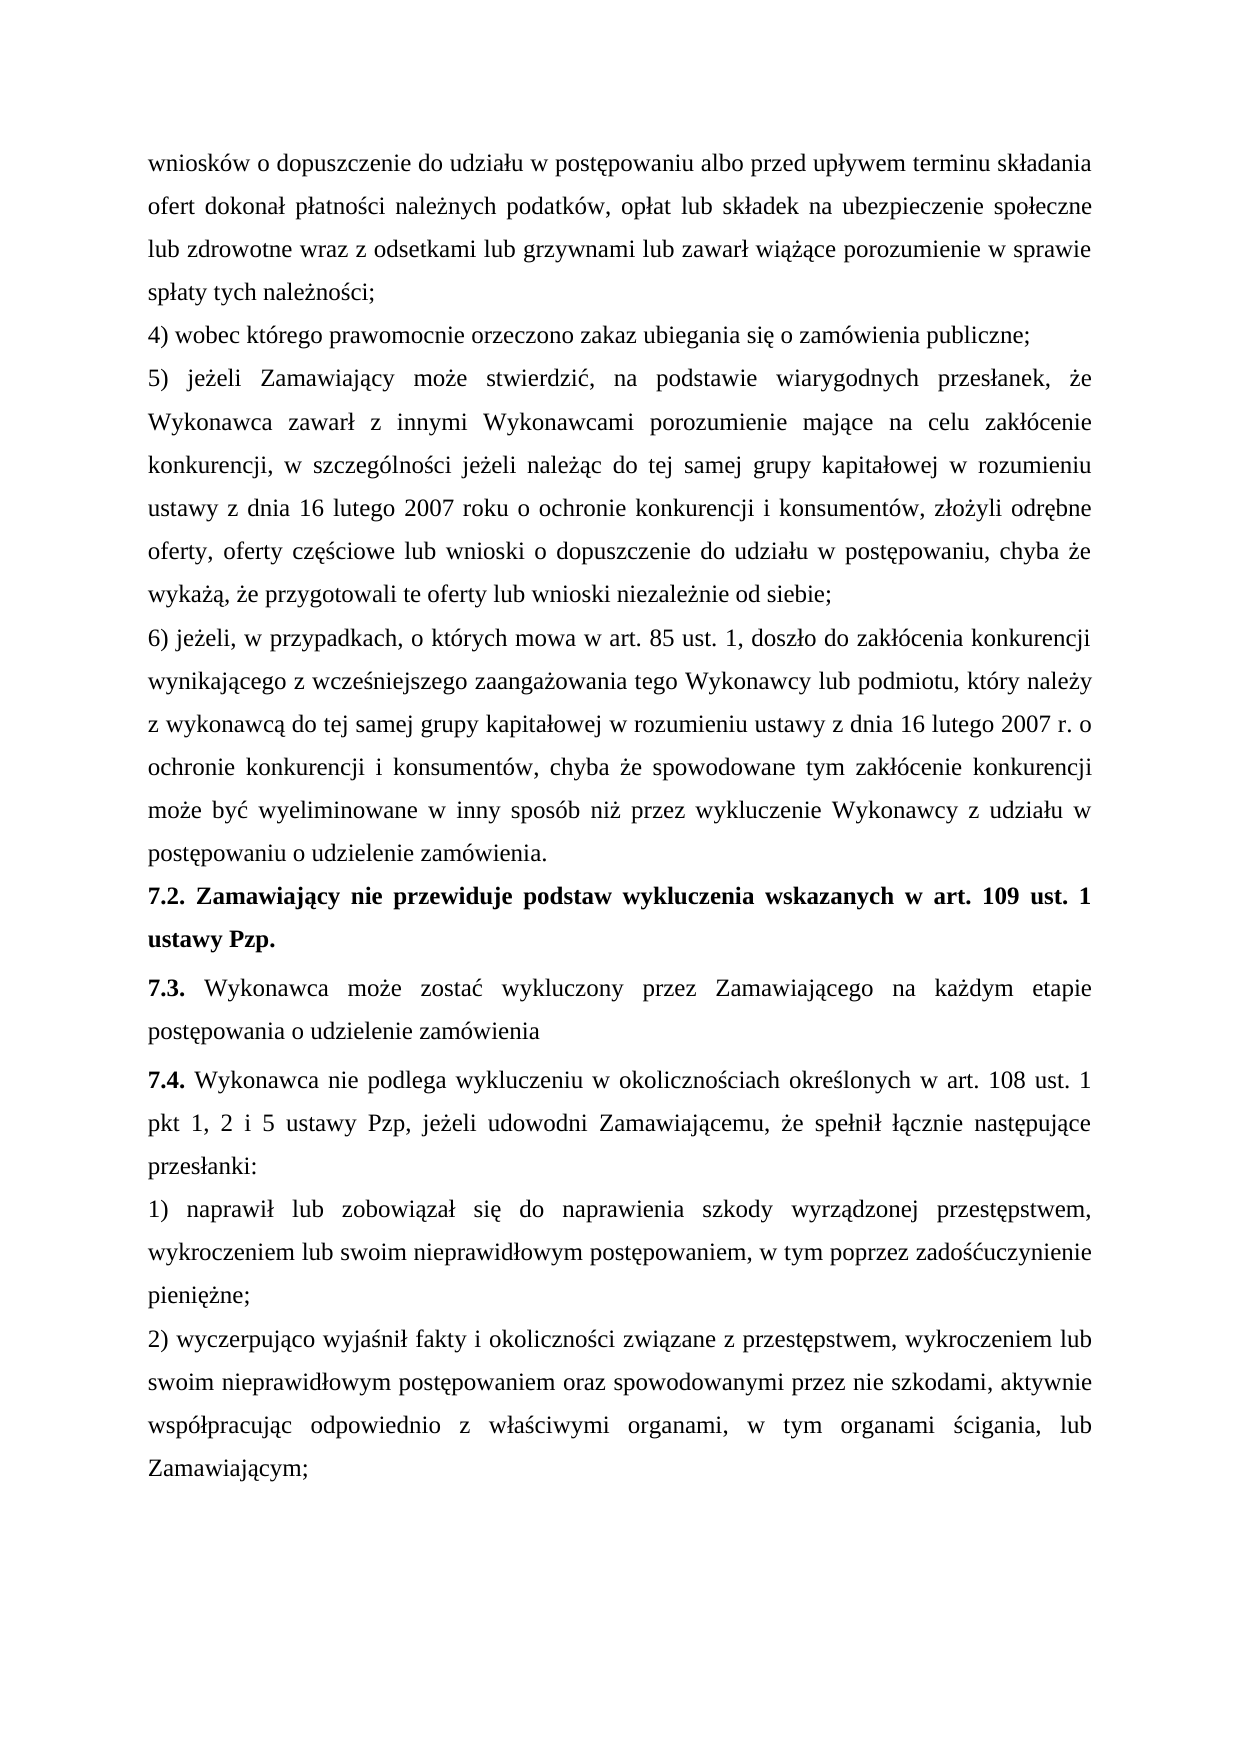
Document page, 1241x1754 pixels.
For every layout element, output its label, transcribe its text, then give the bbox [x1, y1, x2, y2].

text 7.3. Wykonawca może zostać wykluczony przez Zamawiającego na każdym etapie postępowania o udzielenie zamówienia [148, 973, 1093, 1045]
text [148, 148, 1093, 306]
text 4) wobec którego prawomocnie orzeczono zakaz ubiegania się o zamówienia publiczne; [148, 320, 1093, 349]
text 2) wyczerpująco wyjaśnił fakty i okoliczności związane z przestępstwem, wykroczeniem lub swoim nieprawidłowym postępowaniem oraz spowodowanymi przez nie szkodami, aktywnie współpracując odpowiednio z właściwymi organami, w tym organami ścigania, lub Zamawiającym; [148, 1324, 1093, 1482]
text 5) jeżeli Zamawiający może stwierdzić, na podstawie wiarygodnych przesłanek, że Wykonawca zawarł z innymi Wykonawcami porozumienie mające na celu zakłócenie konkurencji, w szczególności jeżeli należąc do tej samej grupy kapitałowej w rozumieniu ustawy z dnia 16 lutego 2007 roku o ochronie konkurencji i konsumentów, złożyli odrębne oferty, oferty częściowe lub wnioski o dopuszczenie do udziału w postępowaniu, chyba że wykażą, że przygotowali te oferty lub wnioski niezależnie od siebie; [148, 363, 1093, 608]
text 7.4. Wykonawca nie podlega wykluczeniu w okolicznościach określonych w art. 108 ust. 1 pkt 1, 2 i 5 ustawy Pzp, jeżeli udowodni Zamawiającemu, że spełnił łącznie następujące przesłanki: [148, 1065, 1093, 1180]
text 6) jeżeli, w przypadkach, o których mowa w art. 85 ust. 1, doszło do zakłócenia konkurencji wynikającego z wcześniejszego zaangażowania tego Wykonawcy lub podmiotu, który należy z wykonawcą do tej samej grupy kapitałowej w rozumieniu ustawy z dnia 16 lutego 2007 r. o ochronie konkurencji i konsumentów, chyba że spowodowane tym zakłócenie konkurencji może być wyeliminowane w inny sposób niż przez wykluczenie Wykonawcy z udziału w postępowaniu o udzielenie zamówienia. [148, 623, 1093, 867]
text 1) naprawił lub zobowiązał się do naprawienia szkody wyrządzonej przestępstwem, wykroczeniem lub swoim nieprawidłowym postępowaniem, w tym poprzez zadośćuczynienie pieniężne; [148, 1194, 1093, 1309]
text 7.2. Zamawiający nie przewiduje podstaw wykluczenia wskazanych w art. 109 ust. 1 ustawy Pzp. [148, 881, 1093, 953]
